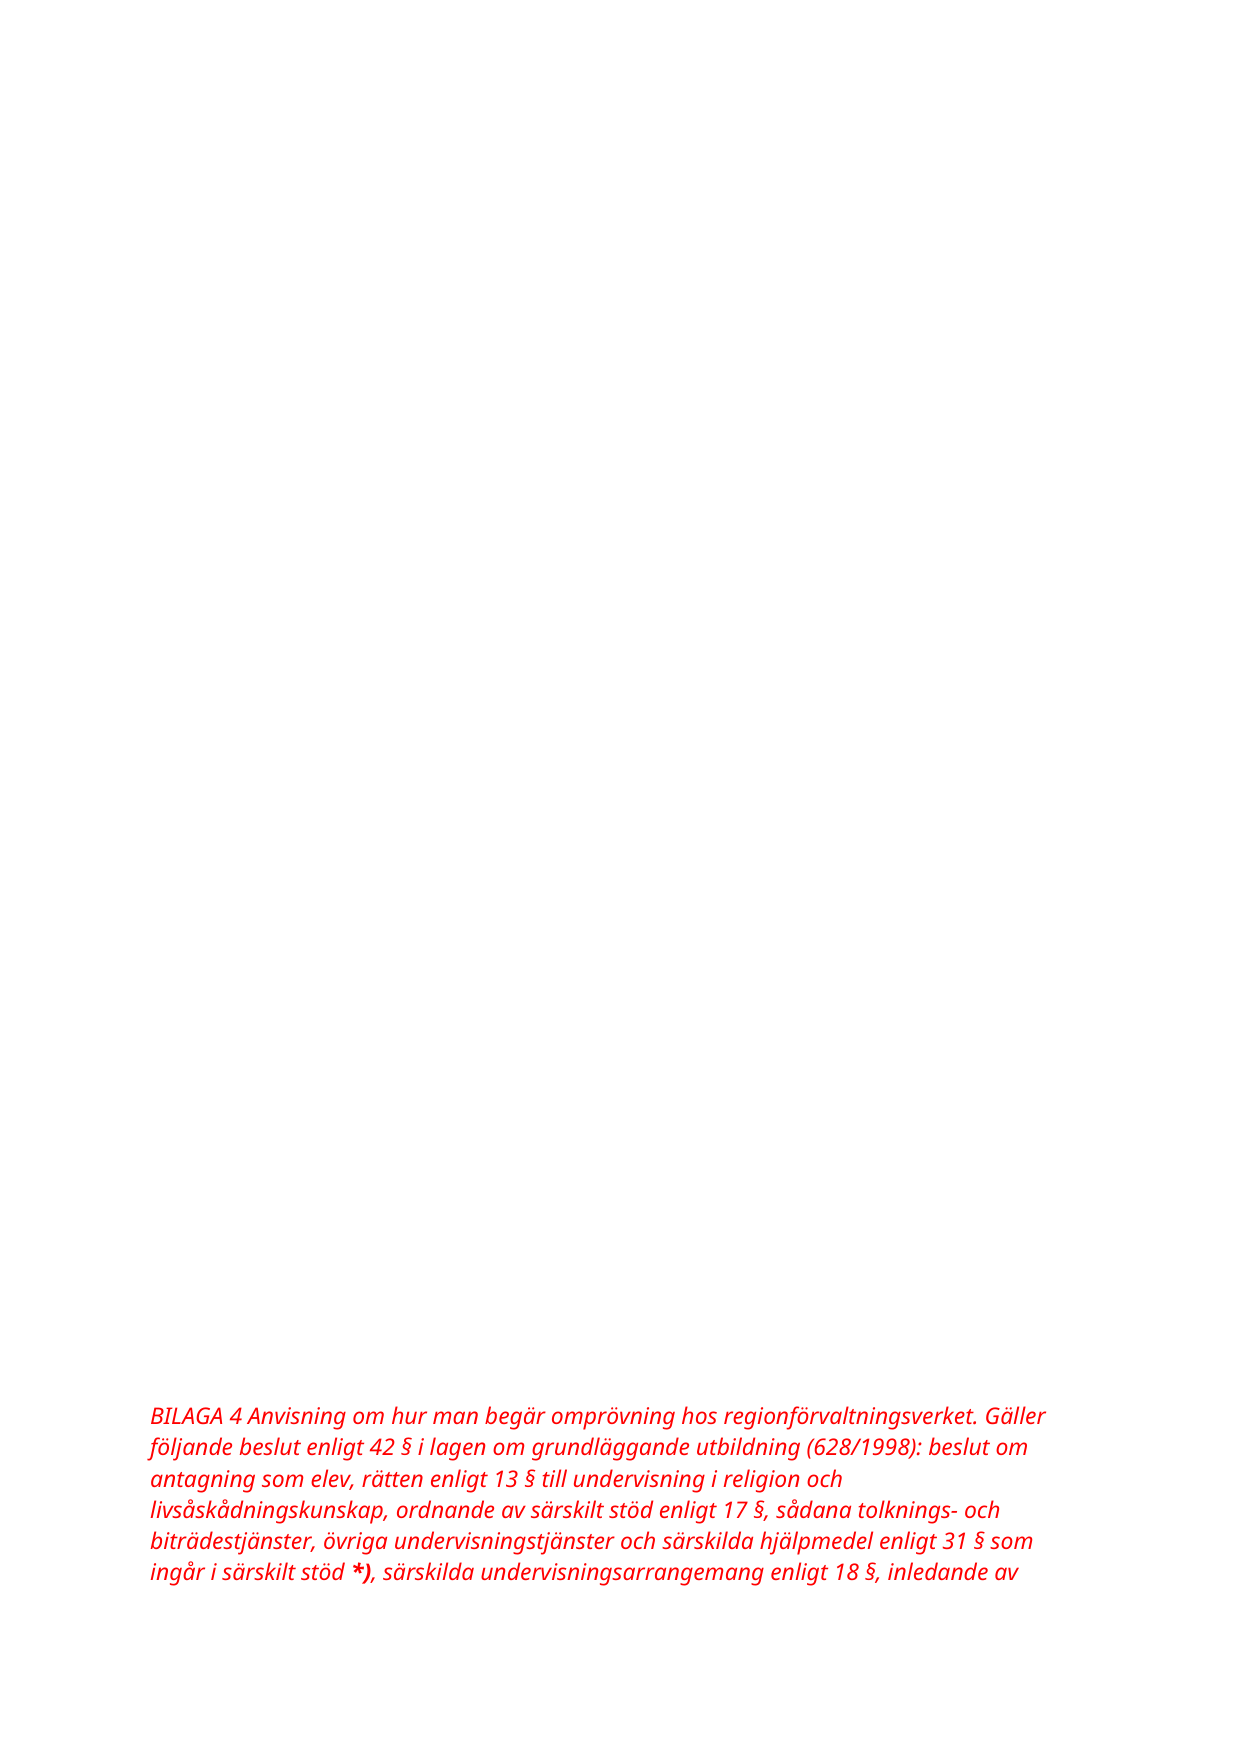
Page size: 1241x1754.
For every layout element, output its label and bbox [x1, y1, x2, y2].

text [150, 1400, 1090, 1587]
